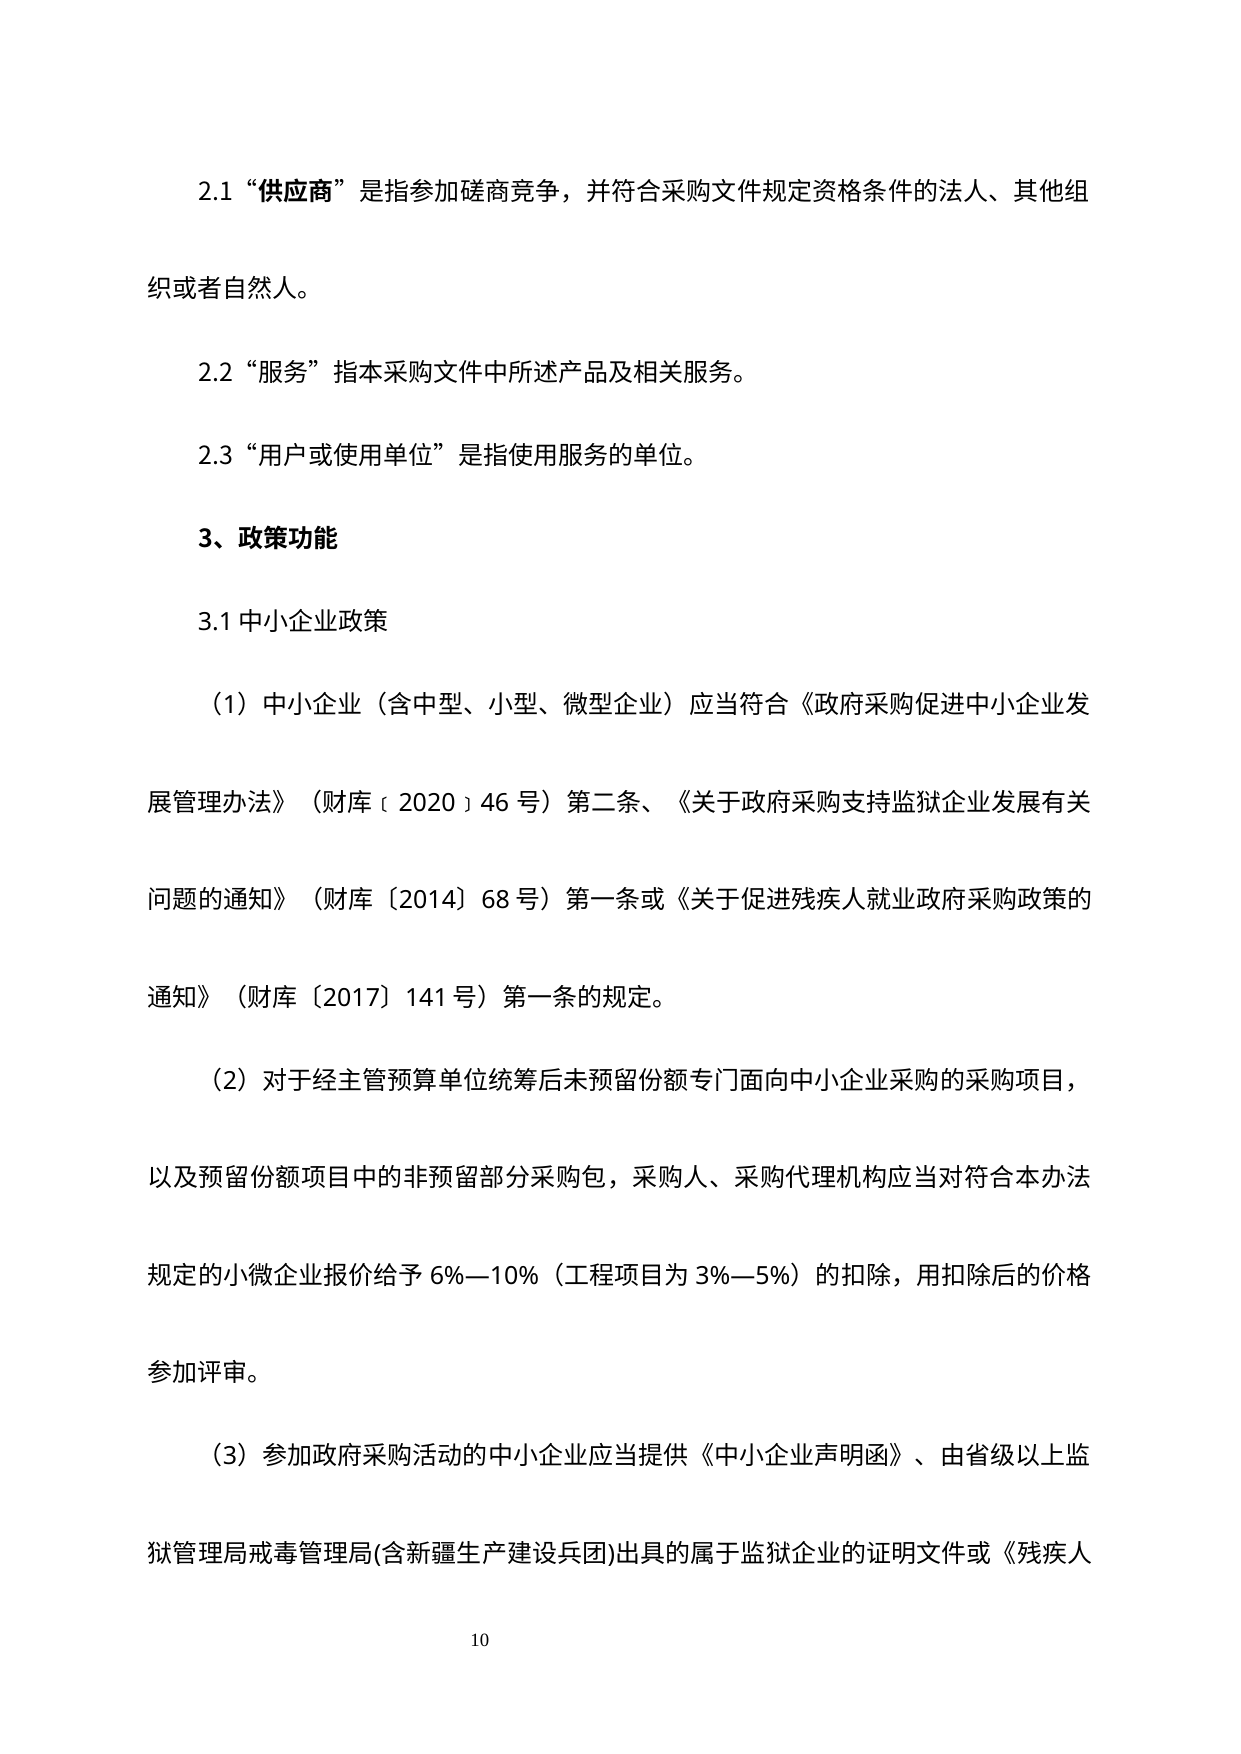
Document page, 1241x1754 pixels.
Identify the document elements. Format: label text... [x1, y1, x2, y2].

text 2.1“供应商”是指参加磋商竞争，并符合采购文件规定资格条件的法人、其他组织或者自然人。 [148, 157, 1093, 319]
text （2）对于经主管预算单位统筹后未预留份额专门面向中小企业采购的采购项目，以及预留份额项目中的非预留部分采购包，采购人、采购代理机构应当对符合本办法规定的小微企业报价给予6%—10%（工程项目为3%—5%）的扣除，用扣除后的价格参加评审。 [148, 1046, 1093, 1403]
text （1）中小企业（含中型、小型、微型企业）应当符合《政府采购促进中小企业发展管理办法》（财库﹝2020﹞46 号）第二条、《关于政府采购支持监狱企业发展有关问题的通知》（财库〔2014〕68号）第一条或《关于促进残疾人就业政府采购政策的通知》（财库〔2017〕141号）第一条的规定。 [148, 670, 1093, 1028]
text 2.3“用户或使用单位”是指使用服务的单位。 [148, 421, 1093, 486]
text 3、政策功能 [148, 504, 1093, 569]
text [148, 1421, 1093, 1584]
text 2.2“服务”指本采购文件中所述产品及相关服务。 [148, 338, 1093, 403]
text 3.1中小企业政策 [148, 587, 1093, 652]
